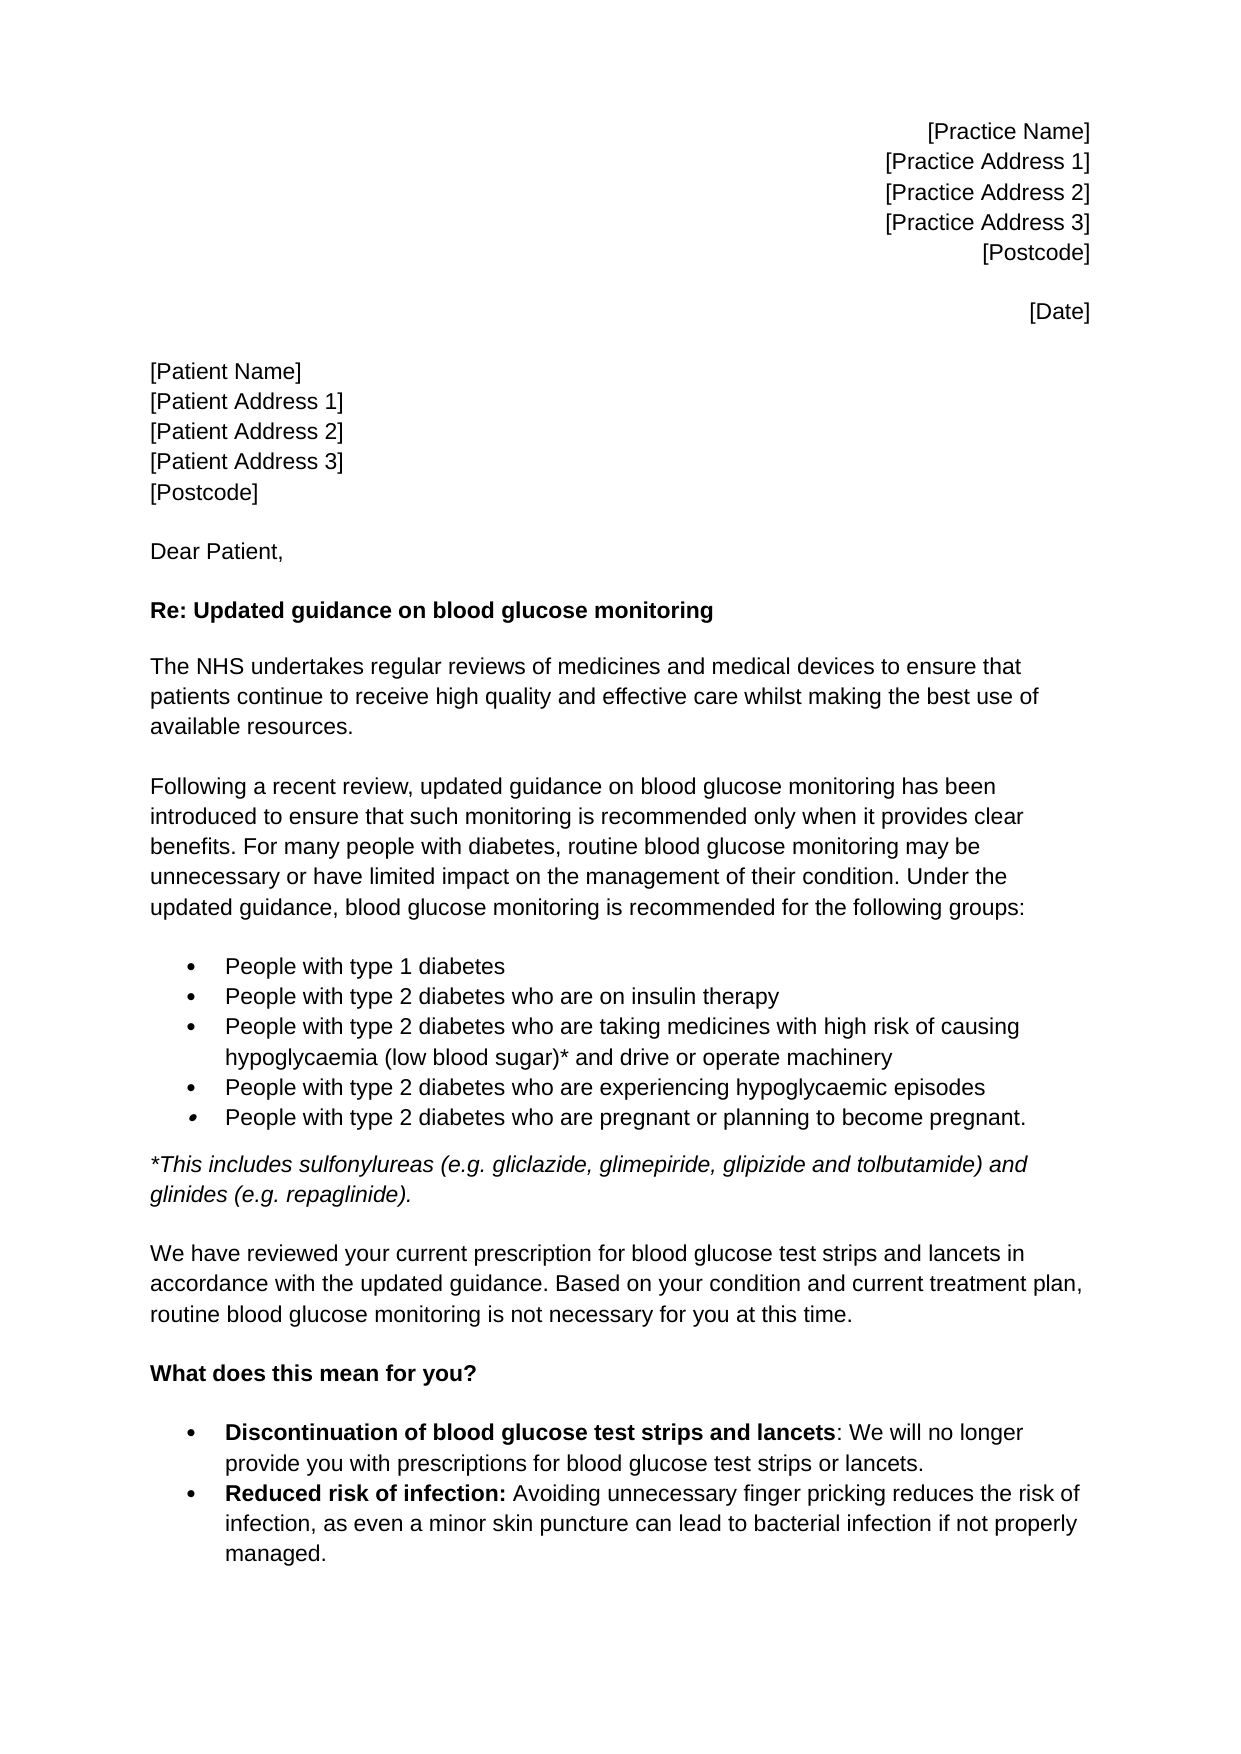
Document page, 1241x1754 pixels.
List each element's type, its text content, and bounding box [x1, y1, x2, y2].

text What does this mean for you? [150, 1360, 1090, 1386]
text *This includes sulfonylureas (e.g. gliclazide, glimepiride, glipizide and tolbutamide) and glinides (e.g. repaglinide). [150, 1151, 1090, 1207]
text Following a recent review, updated guidance on blood glucose monitoring has been introduced to ensure that such monitoring is recommended only when it provides clear benefits. For many people with diabetes, routine blood glucose monitoring may be unnecessary or have limited impact on the management of their condition. Under the updated guidance, blood glucose monitoring is recommended for the following groups: [150, 773, 1090, 920]
text Re: Updated guidance on blood glucose monitoring [150, 597, 1090, 624]
list Discontinuation of blood glucose test strips and lancets: We will no longer provide you with prescriptions for blood glucose test strips or lancets. [187, 1419, 1090, 1476]
list People with type 1 diabetes [187, 953, 1090, 979]
list People with type 2 diabetes who are pregnant or planning to become pregnant. [187, 1104, 1090, 1130]
text The NHS undertakes regular reviews of medicines and medical devices to ensure that patients continue to receive high quality and effective care whilst making the best use of available resources. [150, 653, 1090, 739]
text [Patient Name] [Patient Address 1] [Patient Address 2] [Patient Address 3] [Postcode] [150, 358, 1090, 505]
text We have reviewed your current prescription for blood glucose test strips and lancets in accordance with the updated guidance. Based on your condition and current treatment plan, routine blood glucose monitoring is not necessary for you at this time. [150, 1240, 1090, 1327]
text [Practice Name] [Practice Address 1] [Practice Address 2] [Practice Address 3] [Postcode] [150, 118, 1090, 265]
list People with type 2 diabetes who are experiencing hypoglycaemic episodes [187, 1074, 1090, 1100]
list People with type 2 diabetes who are on insulin therapy [187, 983, 1090, 1009]
text Dear Patient, [150, 538, 1090, 564]
text [Date] [150, 298, 1090, 325]
list People with type 2 diabetes who are taking medicines with high risk of causing hypoglycaemia (low blood sugar)* and drive or operate machinery [187, 1013, 1090, 1070]
list Reduced risk of infection: Avoiding unnecessary finger pricking reduces the risk of infection, as even a minor skin puncture can lead to bacterial infection if not properly managed. [187, 1480, 1090, 1566]
